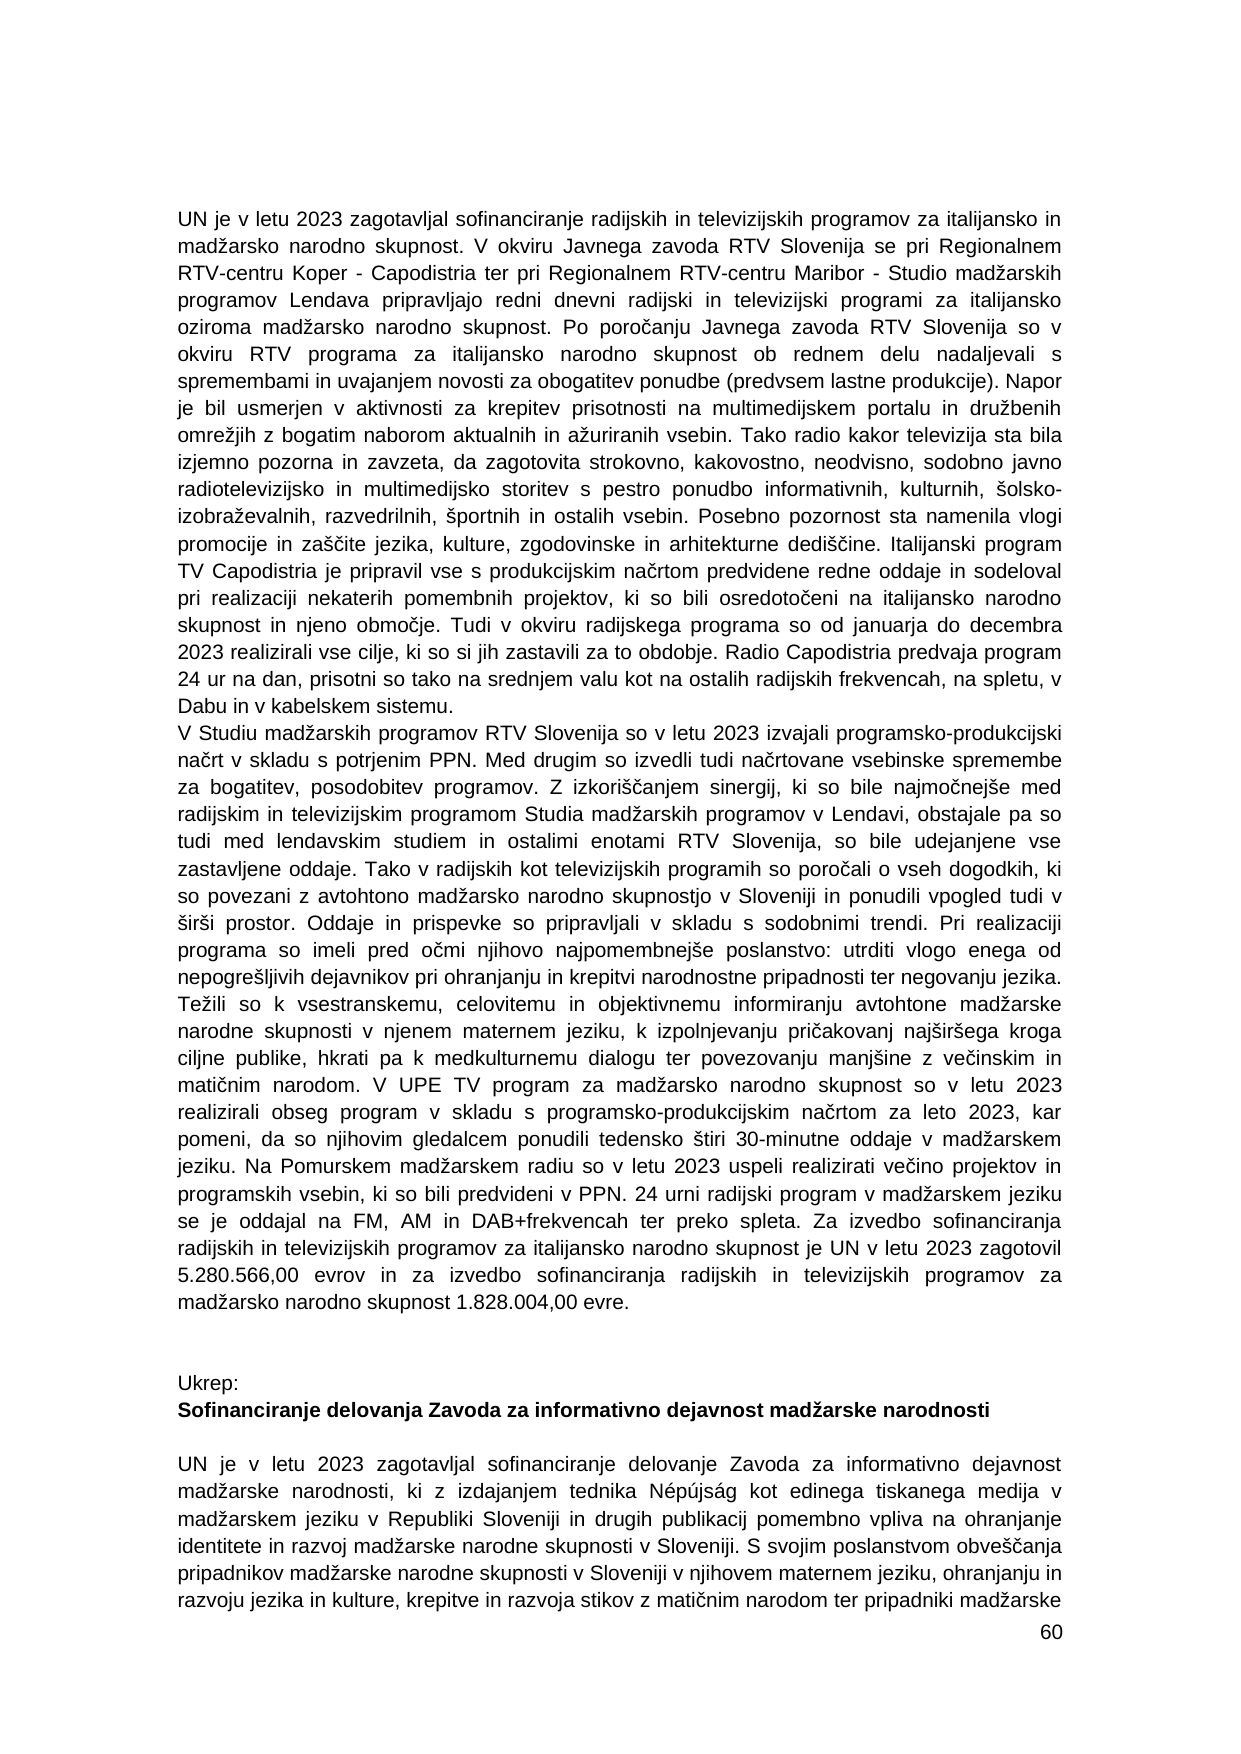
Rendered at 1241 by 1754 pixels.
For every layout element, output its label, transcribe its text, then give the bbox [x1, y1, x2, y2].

text Ukrep: [177, 1369, 1063, 1396]
text UN je v letu 2023 zagotavljal sofinanciranje radijskih in televizijskih programov za italijansko in madžarsko narodno skupnost. V okviru Javnega zavoda RTV Slovenija se pri Regionalnem RTV-centru Koper - Capodistria ter pri Regionalnem RTV-centru Maribor - Studio madžarskih programov Lendava pripravljajo redni dnevni radijski in televizijski programi za italijansko oziroma madžarsko narodno skupnost. Po poročanju Javnega zavoda RTV Slovenija so v okviru RTV programa za italijansko narodno skupnost ob rednem delu nadaljevali s spremembami in uvajanjem novosti za obogatitev ponudbe (predvsem lastne produkcije). Napor je bil usmerjen v aktivnosti za krepitev prisotnosti na multimedijskem portalu in družbenih omrežjih z bogatim naborom aktualnih in ažuriranih vsebin. Tako radio kakor televizija sta bila izjemno pozorna in zavzeta, da zagotovita strokovno, kakovostno, neodvisno, sodobno javno radiotelevizijsko in multimedijsko storitev s pestro ponudbo informativnih, kulturnih, šolsko-izobraževalnih, razvedrilnih, športnih in ostalih vsebin. Posebno pozornost sta namenila vlogi promocije in zaščite jezika, kulture, zgodovinske in arhitekturne dediščine. Italijanski program TV Capodistria je pripravil vse s produkcijskim načrtom predvidene redne oddaje in sodeloval pri realizaciji nekaterih pomembnih projektov, ki so bili osredotočeni na italijansko narodno skupnost in njeno območje. Tudi v okviru radijskega programa so od januarja do decembra 2023 realizirali vse cilje, ki so si jih zastavili za to obdobje. Radio Capodistria predvaja program 24 ur na dan, prisotni so tako na srednjem valu kot na ostalih radijskih frekvencah, na spletu, v Dabu in v kabelskem sistemu. [177, 204, 1063, 719]
text V Studiu madžarskih programov RTV Slovenija so v letu 2023 izvajali programsko-produkcijski načrt v skladu s potrjenim PPN. Med drugim so izvedli tudi načrtovane vsebinske spremembe za bogatitev, posodobitev programov. Z izkoriščanjem sinergij, ki so bile najmočnejše med radijskim in televizijskim programom Studia madžarskih programov v Lendavi, obstajale pa so tudi med lendavskim studiem in ostalimi enotami RTV Slovenija, so bile udejanjene vse zastavljene oddaje. Tako v radijskih kot televizijskih programih so poročali o vseh dogodkih, ki so povezani z avtohtono madžarsko narodno skupnostjo v Sloveniji in ponudili vpogled tudi v širši prostor. Oddaje in prispevke so pripravljali v skladu s sodobnimi trendi. Pri realizaciji programa so imeli pred očmi njihovo najpomembnejše poslanstvo: utrditi vlogo enega od nepogrešljivih dejavnikov pri ohranjanju in krepitvi narodnostne pripadnosti ter negovanju jezika. Težili so k vsestranskemu, celovitemu in objektivnemu informiranju avtohtone madžarske narodne skupnosti v njenem maternem jeziku, k izpolnjevanju pričakovanj najširšega kroga ciljne publike, hkrati pa k medkulturnemu dialogu ter povezovanju manjšine z večinskim in matičnim narodom. V UPE TV program za madžarsko narodno skupnost so v letu 2023 realizirali obseg program v skladu s programsko-produkcijskim načrtom za leto 2023, kar pomeni, da so njihovim gledalcem ponudili tedensko štiri 30-minutne oddaje v madžarskem jeziku. Na Pomurskem madžarskem radiu so v letu 2023 uspeli realizirati večino projektov in programskih vsebin, ki so bili predvideni v PPN. 24 urni radijski program v madžarskem jeziku se je oddajal na FM, AM in DAB+frekvencah ter preko spleta. Za izvedbo sofinanciranja radijskih in televizijskih programov za italijansko narodno skupnost je UN v letu 2023 zagotovil 5.280.566,00 evrov in za izvedbo sofinanciranja radijskih in televizijskih programov za madžarsko narodno skupnost 1.828.004,00 evre. [177, 719, 1063, 1315]
text Sofinanciranje delovanja Zavoda za informativno dejavnost madžarske narodnosti [177, 1396, 1063, 1423]
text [177, 1450, 1063, 1613]
